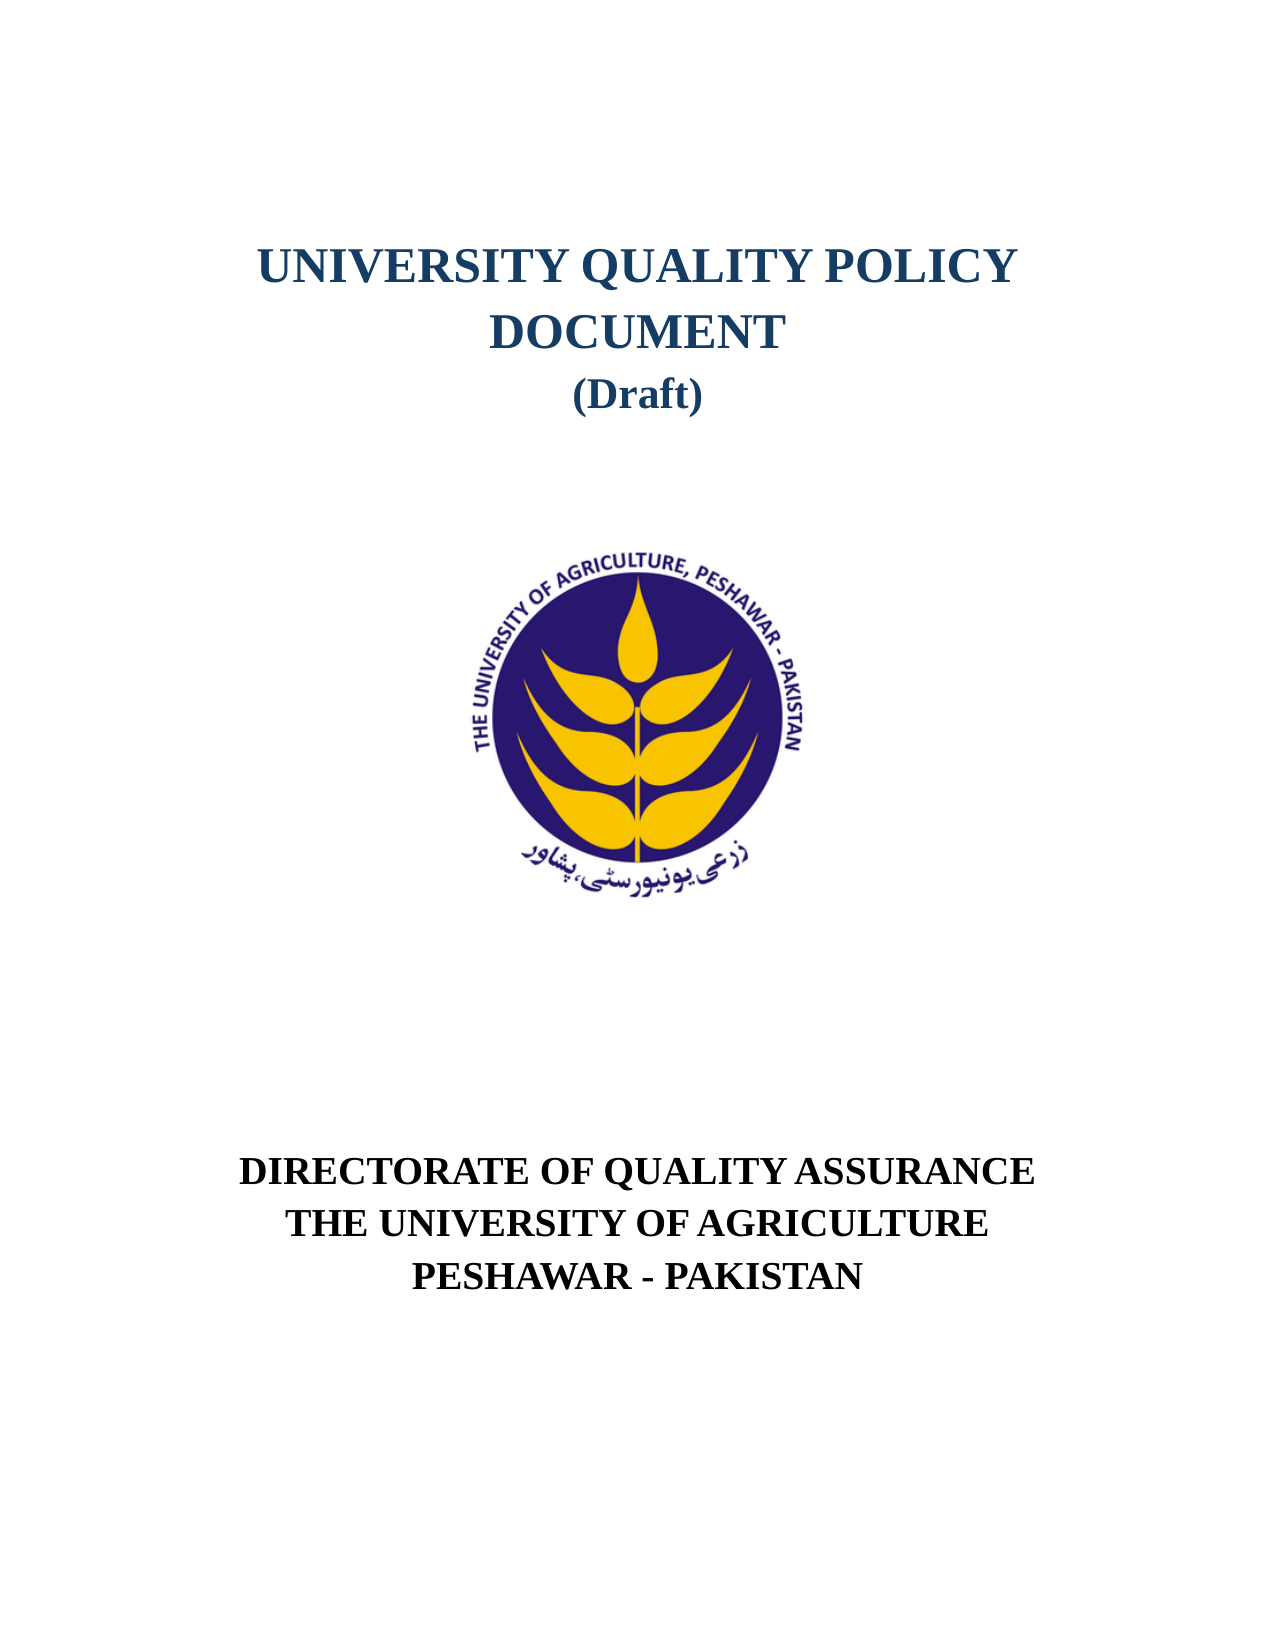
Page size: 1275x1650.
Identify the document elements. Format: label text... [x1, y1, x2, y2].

text UNIVERSITY QUALITY POLICY DOCUMENT [150, 235, 1125, 359]
text PESHAWAR - PAKISTAN [150, 1252, 1125, 1298]
text DIRECTORATE OF QUALITY ASSURANCE [150, 1148, 1125, 1193]
text (Draft) [150, 367, 1125, 418]
picture [459, 540, 816, 910]
text THE UNIVERSITY OF AGRICULTURE [150, 1200, 1125, 1245]
